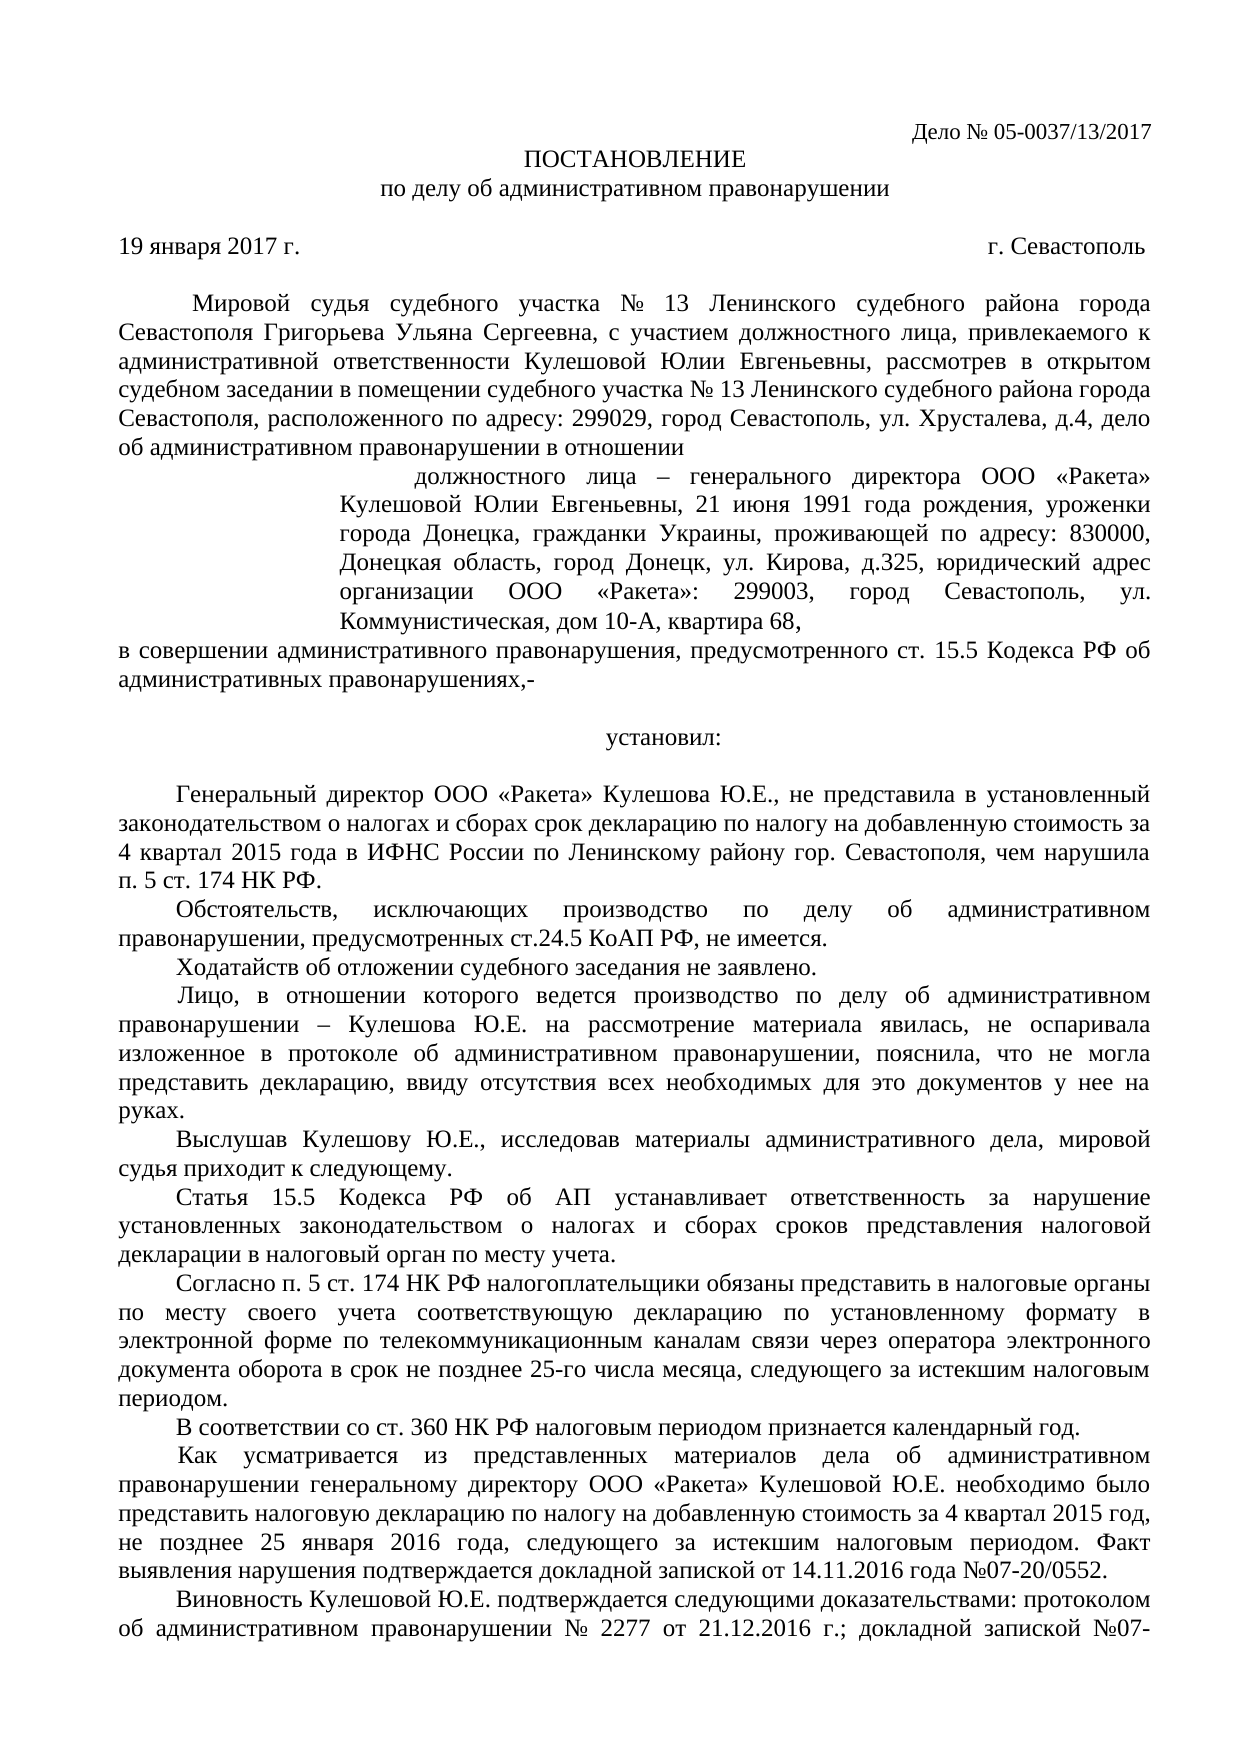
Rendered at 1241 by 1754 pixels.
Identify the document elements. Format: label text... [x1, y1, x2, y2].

text по делу об административном правонарушении [118, 173, 1152, 202]
text В соответствии со ст. 360 НК РФ налоговым периодом признается календарный год. [118, 1412, 1152, 1441]
text Обстоятельств, исключающих производство по делу об административном правонарушении, предусмотренных ст.24.5 КоАП РФ, не имеется. [118, 894, 1152, 952]
text Как усматривается из представленных материалов дела об административном правонарушении генеральному директору ООО «Ракета» Кулешовой Ю.Е. необходимо было представить налоговую декларацию по налогу на добавленную стоимость за 4 квартал 2015 год, не позднее 25 января 2016 года, следующего за истекшим налоговым периодом. Факт выявления нарушения подтверждается докладной запиской от 14.11.2016 года №07-20/0552. [118, 1441, 1152, 1584]
text должностного лица – генерального директора ООО «Ракета» Кулешовой Юлии Евгеньевны, 21 июня 1991 года рождения, уроженки города Донецка, гражданки Украины, проживающей по адресу: 830000, Донецкая область, город Донецк, ул. Кирова, д.325, юридический адрес организации ООО «Ракета»: 299003, город Севастополь, ул. Коммунистическая, дом 10-А, квартира 68, [339, 461, 1152, 636]
text Лицо, в отношении которого ведется производство по делу об административном правонарушении – Кулешова Ю.Е. на рассмотрение материала явилась, не оспаривала изложенное в протоколе об административном правонарушении, пояснила, что не могла представить декларацию, ввиду отсутствия всех необходимых для это документов у нее на руках. [118, 981, 1152, 1124]
text 19 января 2017 г. г. Севастополь [118, 231, 1152, 259]
text Статья 15.5 Кодекса РФ об АП устанавливает ответственность за нарушение установленных законодательством о налогах и сборах сроков представления налоговой декларации в налоговый орган по месту учета. [118, 1182, 1152, 1268]
text Выслушав Кулешову Ю.Е., исследовав материалы административного дела, мировой судья приходит к следующему. [118, 1124, 1152, 1182]
text установил: [118, 722, 1152, 751]
text Ходатайств об отложении судебного заседания не заявлено. [118, 952, 1152, 981]
text ПОСТАНОВЛЕНИЕ [118, 144, 1152, 173]
text Согласно п. 5 ст. 174 НК РФ налогоплательщики обязаны представить в налоговые органы по месту своего учета соответствующую декларацию по установленному формату в электронной форме по телекоммуникационным каналам связи через оператора электронного документа оборота в срок не позднее 25-го числа месяца, следующего за истекшим налоговым периодом. [118, 1268, 1152, 1412]
text Генеральный директор ООО «Ракета» Кулешова Ю.Е., не представила в установленный законодательством о налогах и сборах срок декларацию по налогу на добавленную стоимость за 4 квартал 2015 года в ИФНС России по Ленинскому району гор. Севастополя, чем нарушила п. 5 ст. 174 НК РФ. [118, 779, 1152, 894]
text Мировой судья судебного участка № 13 Ленинского судебного района города Севастополя Григорьева Ульяна Сергеевна, с участием должностного лица, привлекаемого к административной ответственности Кулешовой Юлии Евгеньевны, рассмотрев в открытом судебном заседании в помещении судебного участка № 13 Ленинского судебного района города Севастополя, расположенного по адресу: 299029, город Севастополь, ул. Хрусталева, д.4, дело об административном правонарушении в отношении [118, 288, 1152, 461]
text Дело № 05-0037/13/2017 [118, 118, 1152, 144]
text в совершении административного правонарушения, предусмотренного ст. 15.5 Кодекса РФ об административных правонарушениях,- [118, 636, 1152, 693]
